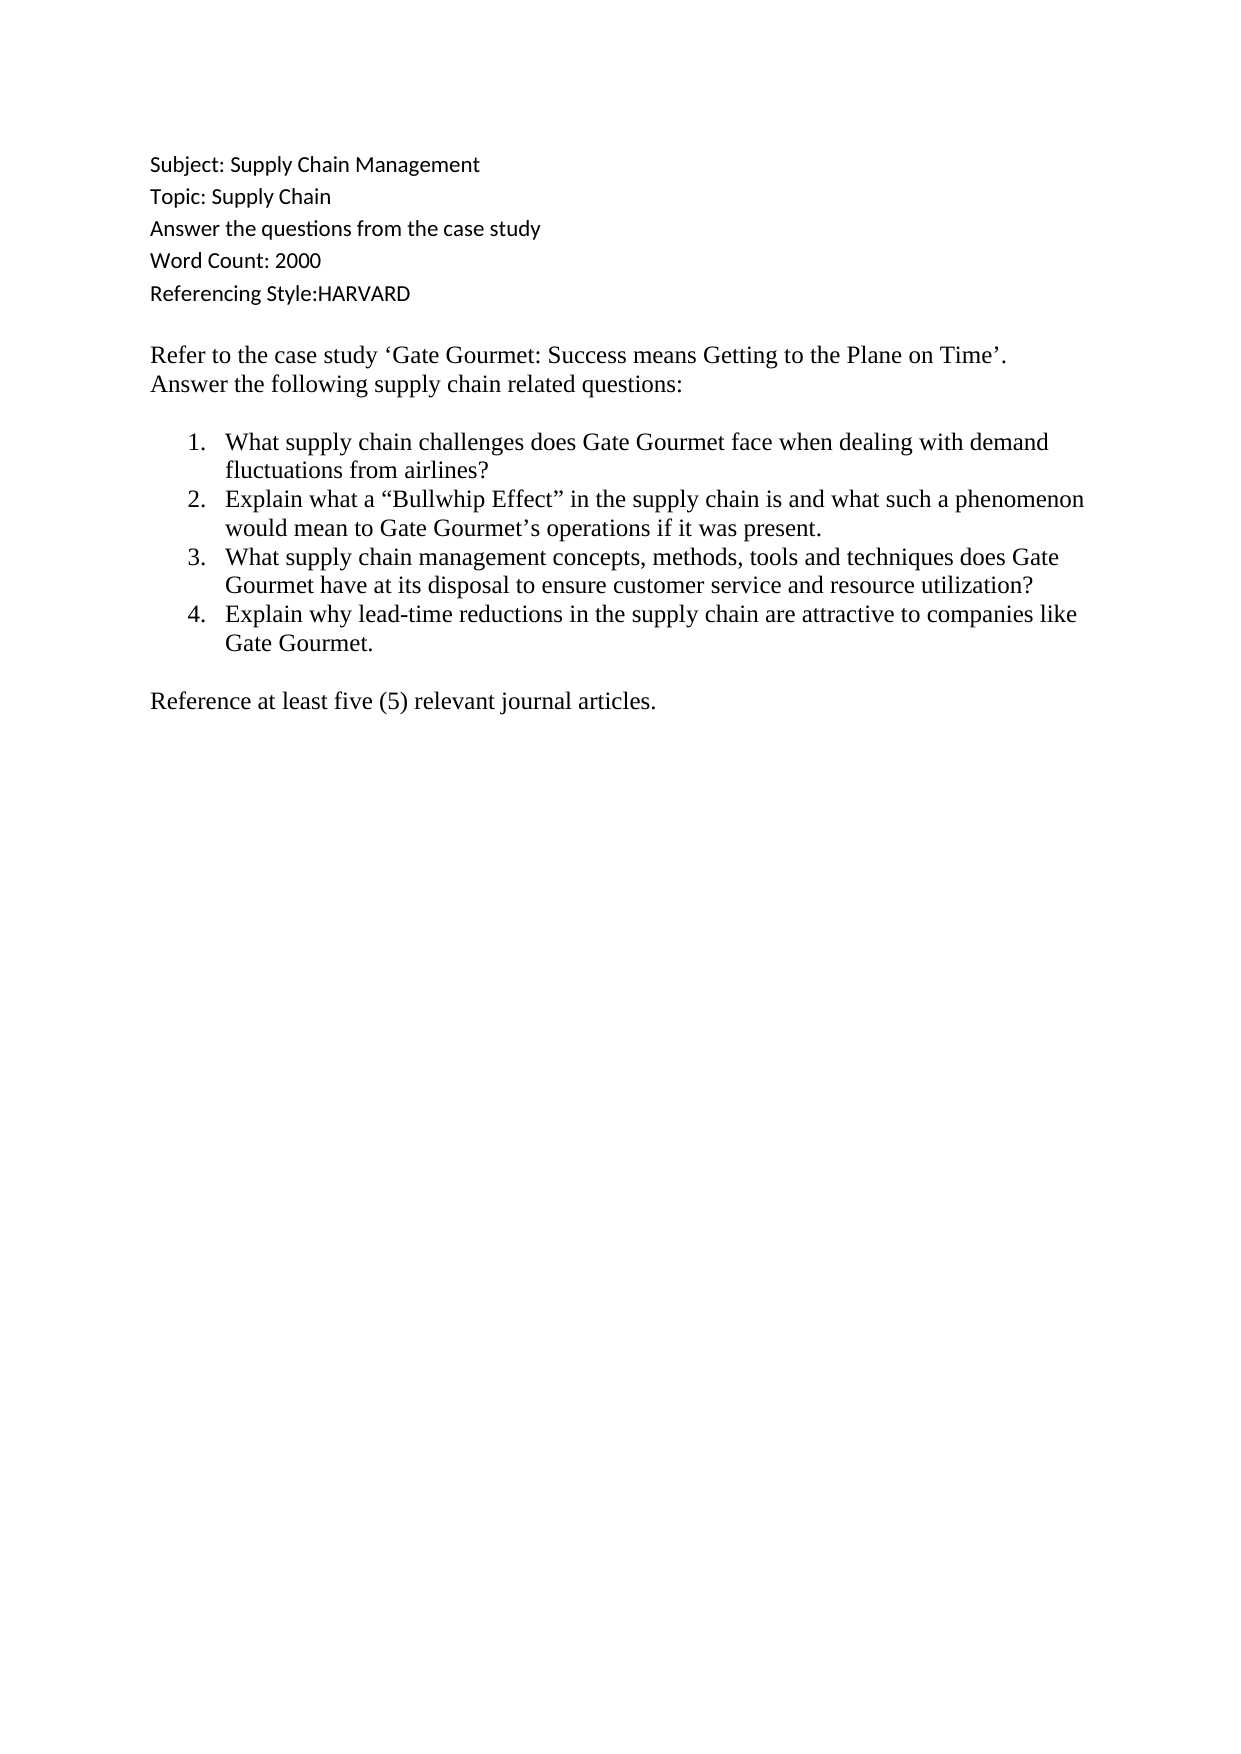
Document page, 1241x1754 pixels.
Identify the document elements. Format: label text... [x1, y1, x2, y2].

list What supply chain management concepts, methods, tools and techniques does Gate Gourmet have at its disposal to ensure customer service and resource utilization? [187, 542, 1090, 599]
text Reference at least five (5) relevant journal articles. [150, 686, 1090, 715]
text Refer to the case study ‘Gate Gourmet: Success means Getting to the Plane on Time’. Answer the following supply chain related questions: [150, 340, 1090, 398]
list Explain why lead-time reductions in the supply chain are attractive to companies like Gate Gourmet. [187, 599, 1090, 657]
text Subject: Supply Chain Management Topic: Supply Chain Answer the questions from the case study Word Count: 2000 Referencing Style:HARVARD [150, 150, 1090, 307]
list Explain what a “Bullwhip Effect” in the supply chain is and what such a phenomenon would mean to Gate Gourmet’s operations if it was present. [187, 484, 1090, 542]
list What supply chain challenges does Gate Gourmet face when dealing with demand fluctuations from airlines? [187, 427, 1090, 484]
